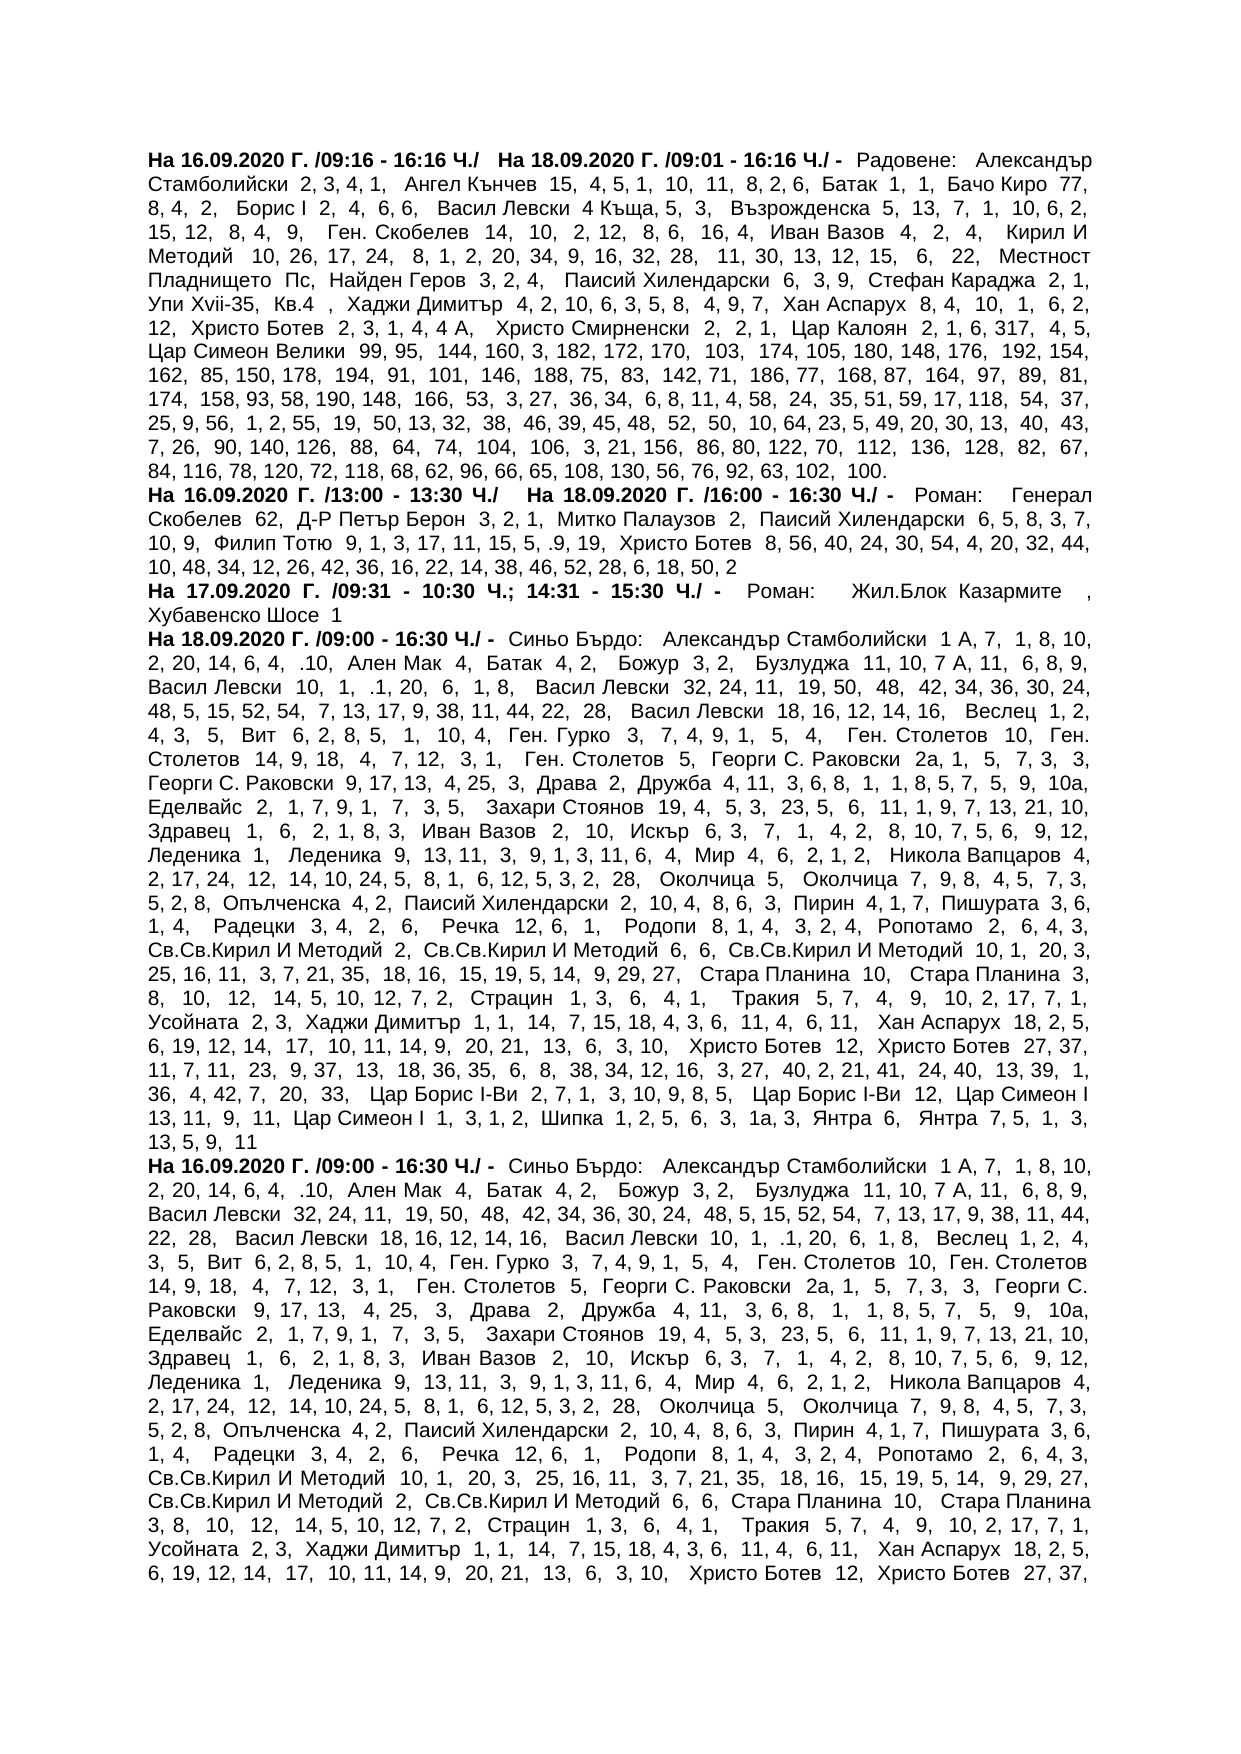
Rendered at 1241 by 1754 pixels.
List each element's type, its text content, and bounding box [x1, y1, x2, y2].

text На 17.09.2020 Г. /09:31 - 10:30 Ч.; 14:31 - 15:30 Ч./ - Роман: Жил.Блок Казармите , Хубавенско Шосе 1 [148, 579, 1093, 627]
text На 16.09.2020 Г. /13:00 - 13:30 Ч./ На 18.09.2020 Г. /16:00 - 16:30 Ч./ - Роман: Генерал Скобелев 62, Д-Р Петър Берон 3, 2, 1, Митко Палаузов 2, Паисий Хилендарски 6, 5, 8, 3, 7, 10, 9, Филип Тотю 9, 1, 3, 17, 11, 15, 5, .9, 19, Христо Ботев 8, 56, 40, 24, 30, 54, 4, 20, 32, 44, 10, 48, 34, 12, 26, 42, 36, 16, 22, 14, 38, 46, 52, 28, 6, 18, 50, 2 [148, 483, 1093, 579]
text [148, 1154, 1093, 1585]
text На 18.09.2020 Г. /09:00 - 16:30 Ч./ - Синьо Бърдо: Александър Стамболийски 1 А, 7, 1, 8, 10, 2, 20, 14, 6, 4, .10, Ален Мак 4, Батак 4, 2, Божур 3, 2, Бузлуджа 11, 10, 7 А, 11, 6, 8, 9, Васил Левски 10, 1, .1, 20, 6, 1, 8, Васил Левски 32, 24, 11, 19, 50, 48, 42, 34, 36, 30, 24, 48, 5, 15, 52, 54, 7, 13, 17, 9, 38, 11, 44, 22, 28, Васил Левски 18, 16, 12, 14, 16, Веслец 1, 2, 4, 3, 5, Вит 6, 2, 8, 5, 1, 10, 4, Ген. Гурко 3, 7, 4, 9, 1, 5, 4, Ген. Столетов 10, Ген. Столетов 14, 9, 18, 4, 7, 12, 3, 1, Ген. Столетов 5, Георги С. Раковски 2а, 1, 5, 7, 3, 3, Георги С. Раковски 9, 17, 13, 4, 25, 3, Драва 2, Дружба 4, 11, 3, 6, 8, 1, 1, 8, 5, 7, 5, 9, 10а, Еделвайс 2, 1, 7, 9, 1, 7, 3, 5, Захари Стоянов 19, 4, 5, 3, 23, 5, 6, 11, 1, 9, 7, 13, 21, 10, Здравец 1, 6, 2, 1, 8, 3, Иван Вазов 2, 10, Искър 6, 3, 7, 1, 4, 2, 8, 10, 7, 5, 6, 9, 12, Леденика 1, Леденика 9, 13, 11, 3, 9, 1, 3, 11, 6, 4, Мир 4, 6, 2, 1, 2, Никола Вапцаров 4, 2, 17, 24, 12, 14, 10, 24, 5, 8, 1, 6, 12, 5, 3, 2, 28, Околчица 5, Околчица 7, 9, 8, 4, 5, 7, 3, 5, 2, 8, Опълченска 4, 2, Паисий Хилендарски 2, 10, 4, 8, 6, 3, Пирин 4, 1, 7, Пишурата 3, 6, 1, 4, Радецки 3, 4, 2, 6, Речка 12, 6, 1, Родопи 8, 1, 4, 3, 2, 4, Ропотамо 2, 6, 4, 3, Св.Св.Кирил И Методий 2, Св.Св.Кирил И Методий 6, 6, Св.Св.Кирил И Методий 10, 1, 20, 3, 25, 16, 11, 3, 7, 21, 35, 18, 16, 15, 19, 5, 14, 9, 29, 27, Стара Планина 10, Стара Планина 3, 8, 10, 12, 14, 5, 10, 12, 7, 2, Страцин 1, 3, 6, 4, 1, Тракия 5, 7, 4, 9, 10, 2, 17, 7, 1, Усойната 2, 3, Хаджи Димитър 1, 1, 14, 7, 15, 18, 4, 3, 6, 11, 4, 6, 11, Хан Аспарух 18, 2, 5, 6, 19, 12, 14, 17, 10, 11, 14, 9, 20, 21, 13, 6, 3, 10, Христо Ботев 12, Христо Ботев 27, 37, 11, 7, 11, 23, 9, 37, 13, 18, 36, 35, 6, 8, 38, 34, 12, 16, 3, 27, 40, 2, 21, 41, 24, 40, 13, 39, 1, 36, 4, 42, 7, 20, 33, Цар Борис I-Ви 2, 7, 1, 3, 10, 9, 8, 5, Цар Борис I-Ви 12, Цар Симеон I 13, 11, 9, 11, Цар Симеон I 1, 3, 1, 2, Шипка 1, 2, 5, 6, 3, 1а, 3, Янтра 6, Янтра 7, 5, 1, 3, 13, 5, 9, 11 [148, 627, 1093, 1154]
text На 16.09.2020 Г. /09:16 - 16:16 Ч./ На 18.09.2020 Г. /09:01 - 16:16 Ч./ - Радовене: Александър Стамболийски 2, 3, 4, 1, Ангел Кънчев 15, 4, 5, 1, 10, 11, 8, 2, 6, Батак 1, 1, Бачо Киро 77, 8, 4, 2, Борис I 2, 4, 6, 6, Васил Левски 4 Къща, 5, 3, Възрожденска 5, 13, 7, 1, 10, 6, 2, 15, 12, 8, 4, 9, Ген. Скобелев 14, 10, 2, 12, 8, 6, 16, 4, Иван Вазов 4, 2, 4, Кирил И Методий 10, 26, 17, 24, 8, 1, 2, 20, 34, 9, 16, 32, 28, 11, 30, 13, 12, 15, 6, 22, Местност Пладнището Пс, Найден Геров 3, 2, 4, Паисий Хилендарски 6, 3, 9, Стефан Караджа 2, 1, Упи Xvii-35, Кв.4 , Хаджи Димитър 4, 2, 10, 6, 3, 5, 8, 4, 9, 7, Хан Аспарух 8, 4, 10, 1, 6, 2, 12, Христо Ботев 2, 3, 1, 4, 4 А, Христо Смирненски 2, 2, 1, Цар Калоян 2, 1, 6, 317, 4, 5, Цар Симеон Велики 99, 95, 144, 160, 3, 182, 172, 170, 103, 174, 105, 180, 148, 176, 192, 154, 162, 85, 150, 178, 194, 91, 101, 146, 188, 75, 83, 142, 71, 186, 77, 168, 87, 164, 97, 89, 81, 174, 158, 93, 58, 190, 148, 166, 53, 3, 27, 36, 34, 6, 8, 11, 4, 58, 24, 35, 51, 59, 17, 118, 54, 37, 25, 9, 56, 1, 2, 55, 19, 50, 13, 32, 38, 46, 39, 45, 48, 52, 50, 10, 64, 23, 5, 49, 20, 30, 13, 40, 43, 7, 26, 90, 140, 126, 88, 64, 74, 104, 106, 3, 21, 156, 86, 80, 122, 70, 112, 136, 128, 82, 67, 84, 116, 78, 120, 72, 118, 68, 62, 96, 66, 65, 108, 130, 56, 76, 92, 63, 102, 100. [148, 148, 1093, 483]
